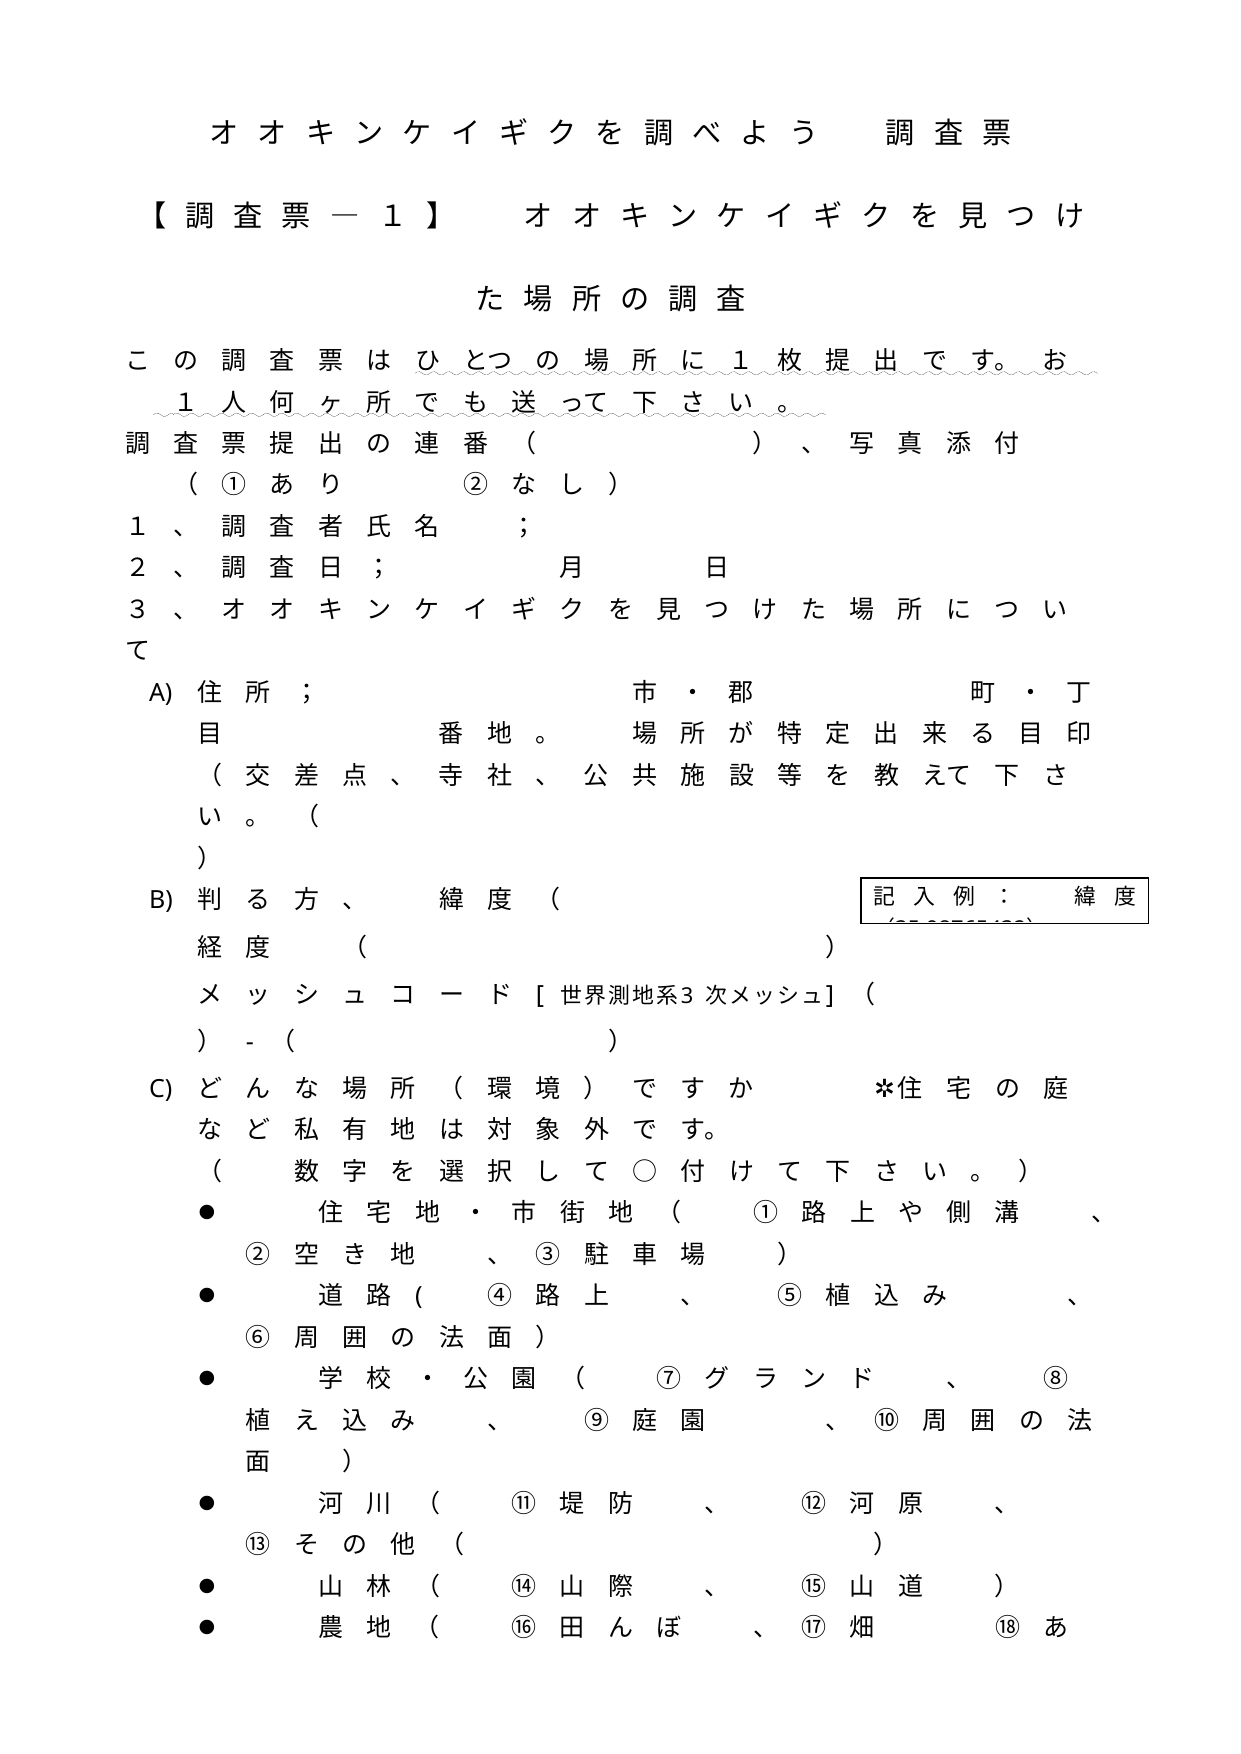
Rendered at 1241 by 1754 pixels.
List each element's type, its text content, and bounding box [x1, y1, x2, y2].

text この調査票はひとつの場所に１枚提出です。お１人何ヶ所でも送って下さい。 [125, 338, 1116, 421]
text １、調査者氏名 ； ２、調査日； 月 日 [125, 504, 1116, 587]
list （ 数字を選択して○付けて下さい。） [184, 1149, 1116, 1190]
text 調査票提出の連番（ ）、写真添付（①あり ②なし） [125, 421, 1116, 504]
list 判る方、 緯度（ ） 経度 （ ） [140, 877, 1116, 966]
list どんな場所（環境）ですか ✲住宅の庭など私有地は対象外です。 [140, 1066, 1116, 1149]
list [184, 1605, 1137, 1646]
text ３、オオキンケイギクを見つけた場所について [125, 587, 1116, 670]
list 住所； 市・郡 町・丁目 番地。 場所が特定出来る目印（交差点、寺社、公共施設等を教えて下さい。（ ） [140, 670, 1116, 877]
list 学校・公園（ ⑦グランド 、 ⑧植え込み 、 ⑨庭園 、⑩周囲の法面 ） [184, 1356, 1137, 1481]
list 道路( ④路上 、 ⑤植込み 、⑥周囲の法面） [184, 1273, 1116, 1356]
list メッシュコード[世界測地系3次メッシュ]（ ）-（ ） [184, 971, 1116, 1061]
text 【調査票―１】 オオキンケイギクを見つけた場所の調査 [125, 172, 1116, 338]
list 河川（ ⑪堤防 、 ⑫河原 、 ⑬その他（ ） [184, 1481, 1137, 1563]
text オオキンケイギクを調べよう 調査票 [125, 89, 1116, 172]
list 住宅地・市街地（ ①路上や側溝 、②空き地 、③駐車場 ） [184, 1190, 1116, 1273]
list 山林（ ⑭山際 、 ⑮山道 ） [184, 1563, 1137, 1605]
